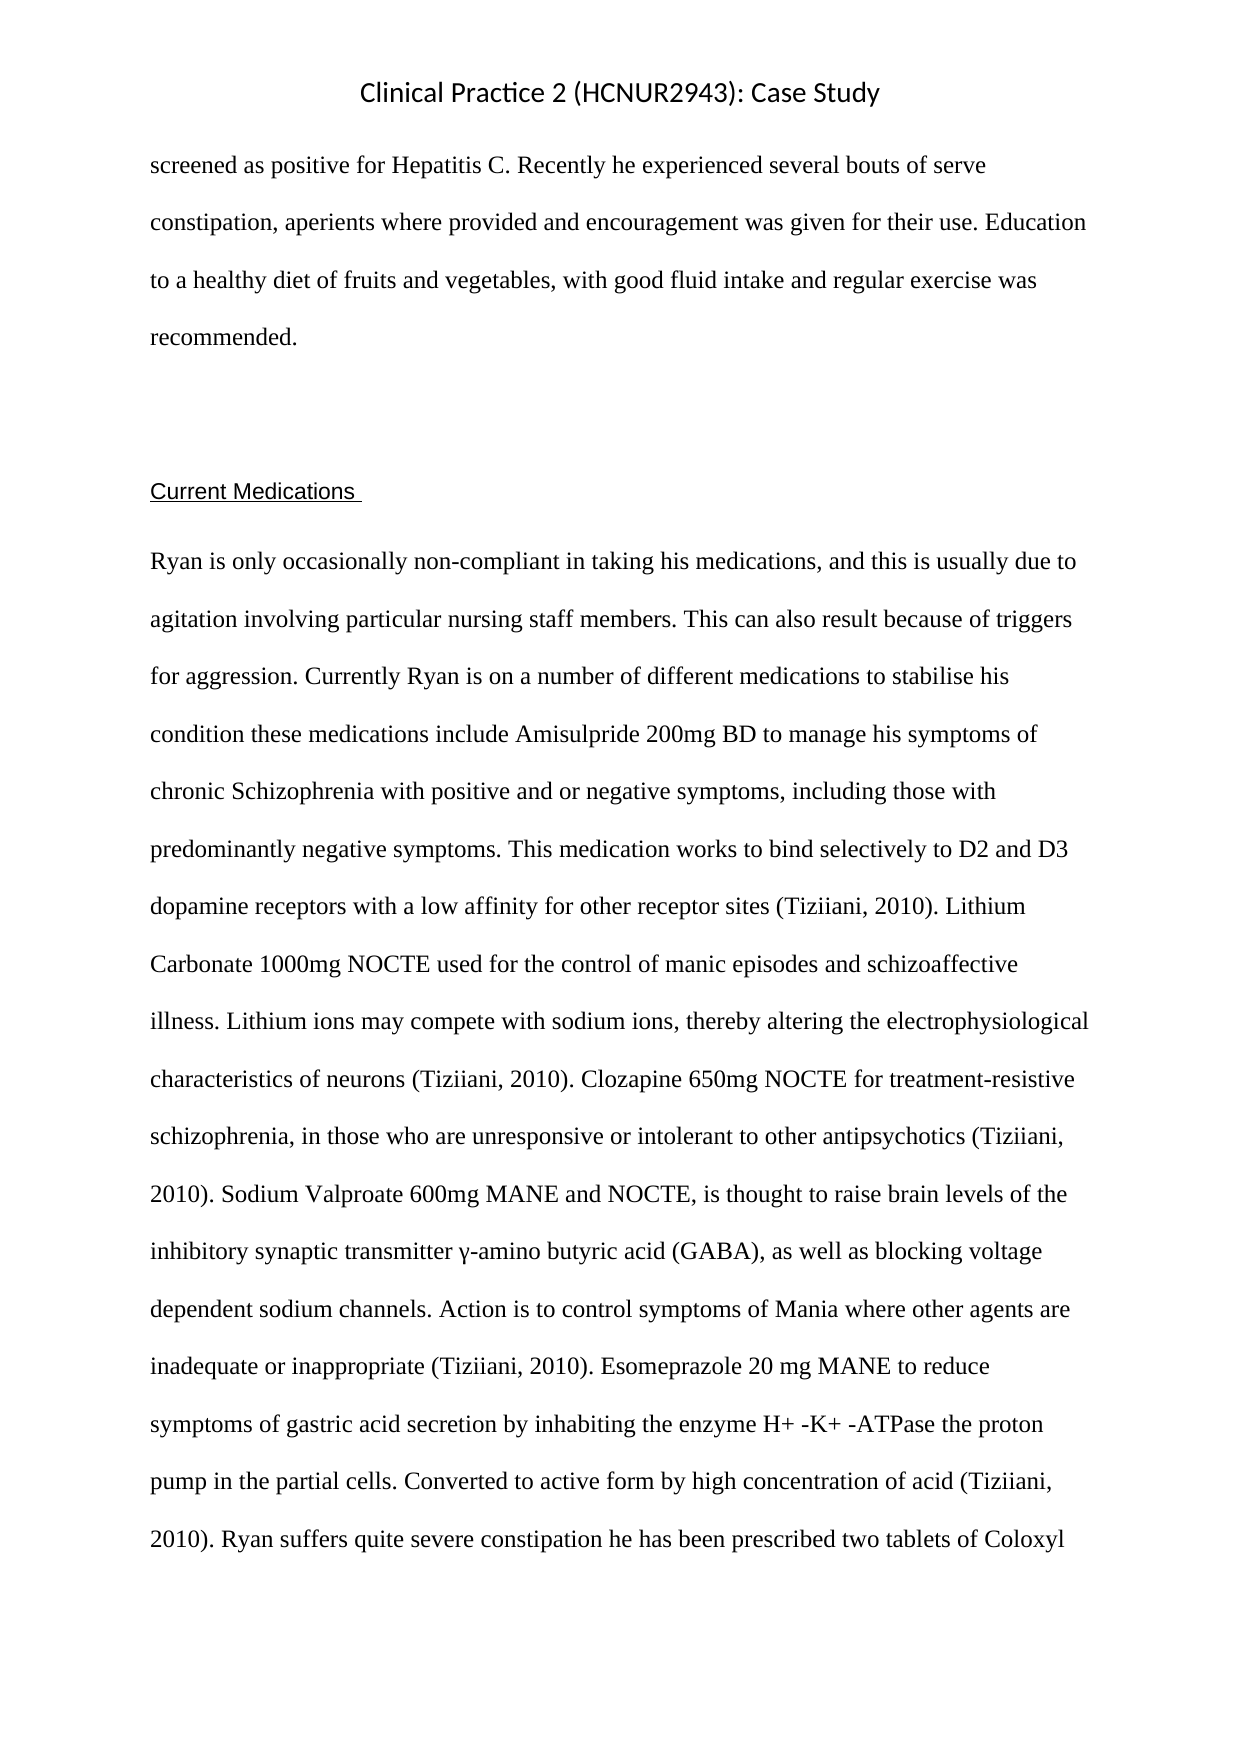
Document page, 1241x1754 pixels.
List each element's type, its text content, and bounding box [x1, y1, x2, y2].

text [150, 150, 1090, 351]
text Current Medications [150, 478, 1090, 504]
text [150, 546, 1090, 1553]
